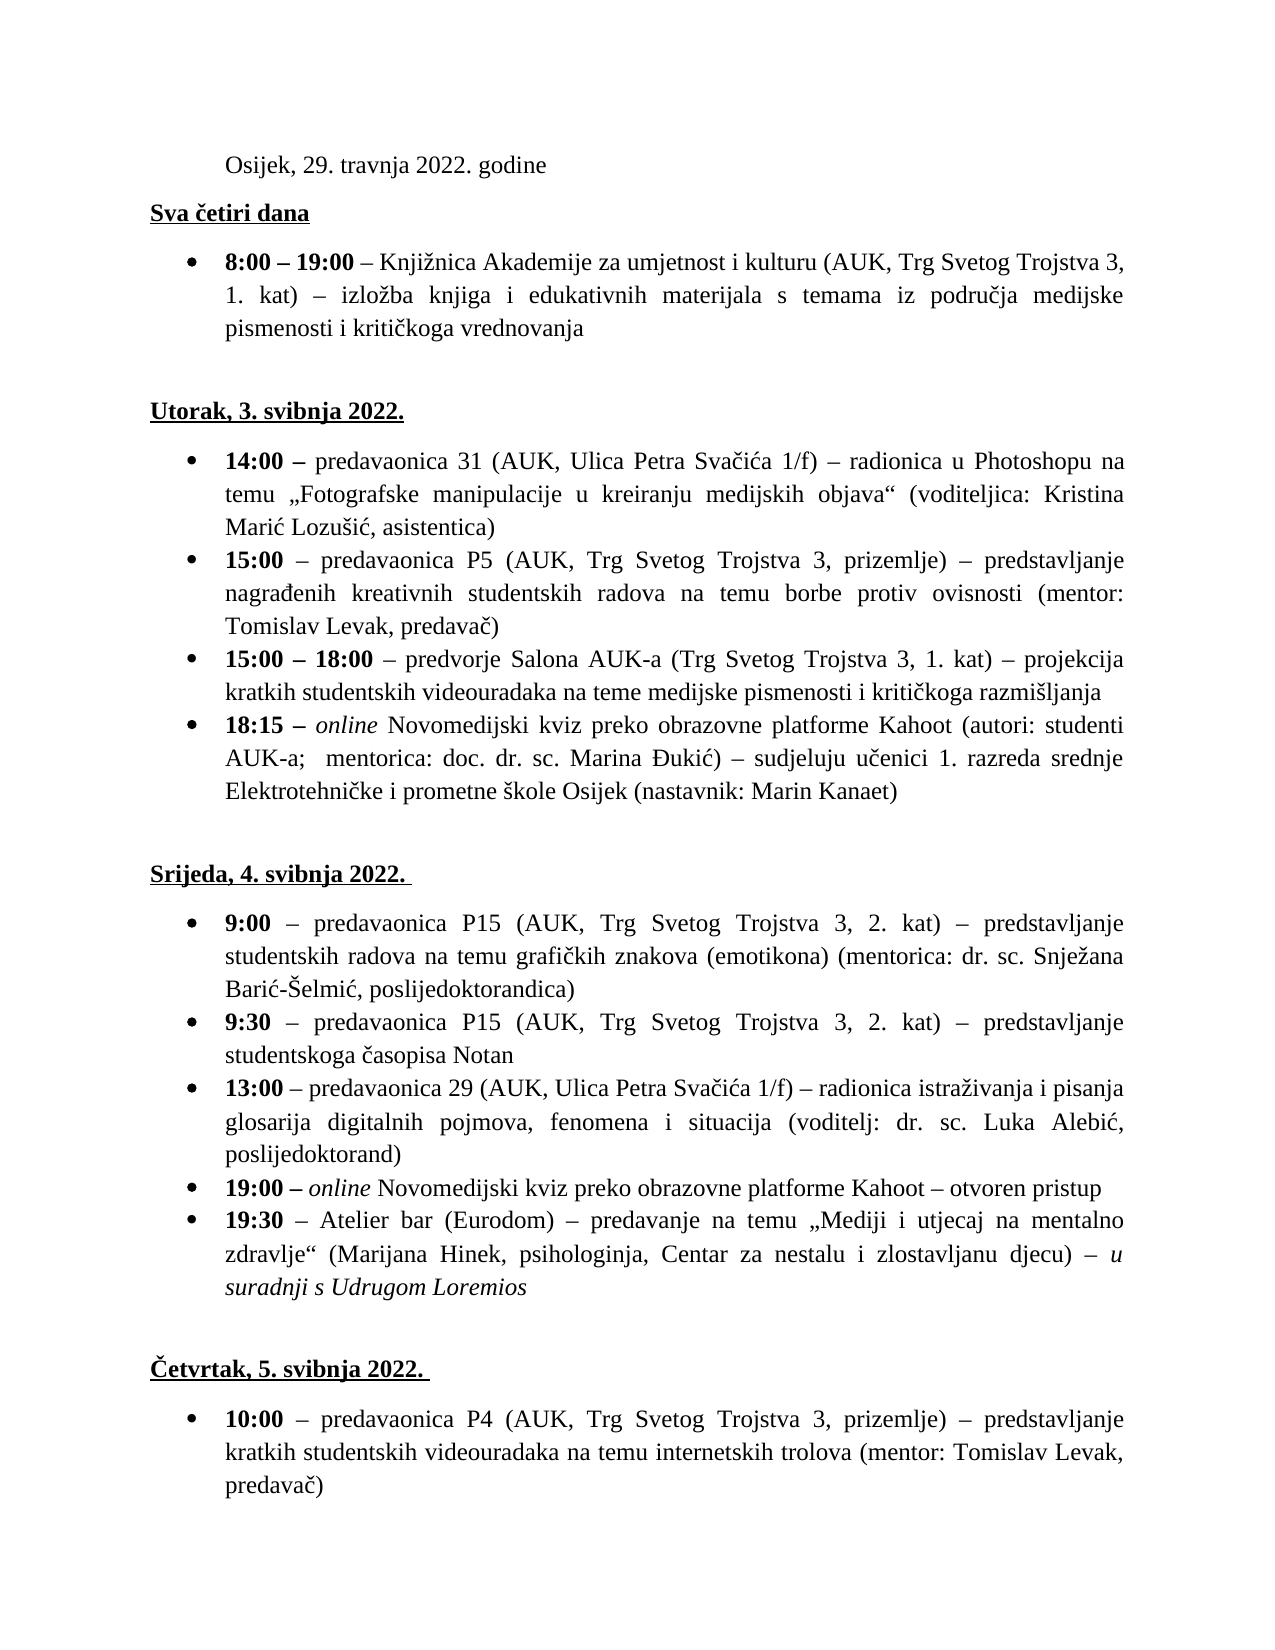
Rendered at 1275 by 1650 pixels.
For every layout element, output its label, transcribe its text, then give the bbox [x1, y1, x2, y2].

list 19:00 – online Novomedijski kviz preko obrazovne platforme Kahoot – otvoren pristup [187, 1173, 1125, 1201]
text Osijek, 29. travnja 2022. godine [150, 150, 1125, 179]
list 18:15 – online Novomedijski kviz preko obrazovne platforme Kahoot (autori: studenti AUK-a; mentorica: doc. dr. sc. Marina Đukić) – sudjeluju učenici 1. razreda srednje Elektrotehničke i prometne škole Osijek (nastavnik: Marin Kanaet) [187, 710, 1125, 805]
text Srijeda, 4. svibnja 2022. [150, 859, 1125, 887]
text Četvrtak, 5. svibnja 2022. [150, 1354, 1125, 1383]
list 9:30 – predavaonica P15 (AUK, Trg Svetog Trojstva 3, 2. kat) – predstavljanje studentskoga časopisa Notan [187, 1007, 1125, 1069]
list 15:00 – predavaonica P5 (AUK, Trg Svetog Trojstva 3, prizemlje) – predstavljanje nagrađenih kreativnih studentskih radova na temu borbe protiv ovisnosti (mentor: Tomislav Levak, predavač) [187, 545, 1125, 640]
list 9:00 – predavaonica P15 (AUK, Trg Svetog Trojstva 3, 2. kat) – predstavljanje studentskih radova na temu grafičkih znakova (emotikona) (mentorica: dr. sc. Snježana Barić-Šelmić, poslijedoktorandica) [187, 908, 1125, 1003]
list 15:00 – 18:00 – predvorje Salona AUK-a (Trg Svetog Trojstva 3, 1. kat) – projekcija kratkih studentskih videouradaka na teme medijske pismenosti i kritičkoga razmišljanja [187, 644, 1125, 706]
text Utorak, 3. svibnja 2022. [150, 396, 1125, 425]
list 10:00 – predavaonica P4 (AUK, Trg Svetog Trojstva 3, prizemlje) – predstavljanje kratkih studentskih videouradaka na temu internetskih trolova (mentor: Tomislav Levak, predavač) [187, 1404, 1125, 1499]
list 14:00 – predavaonica 31 (AUK, Ulica Petra Svačića 1/f) – radionica u Photoshopu na temu „Fotografske manipulacije u kreiranju medijskih objava“ (voditeljica: Kristina Marić Lozušić, asistentica) [187, 446, 1125, 541]
list 13:00 – predavaonica 29 (AUK, Ulica Petra Svačića 1/f) – radionica istraživanja i pisanja glosarija digitalnih pojmova, fenomena i situacija (voditelj: dr. sc. Luka Alebić, poslijedoktorand) [187, 1073, 1125, 1168]
list 19:30 – Atelier bar (Eurodom) – predavanje na temu „Mediji i utjecaj na mentalno zdravlje“ (Marijana Hinek, psihologinja, Centar za nestalu i zlostavljanu djecu) – u suradnji s Udrugom Loremios [187, 1206, 1125, 1300]
text Sva četiri dana [150, 198, 1125, 226]
list 8:00 – 19:00 – Knjižnica Akademije za umjetnost i kulturu (AUK, Trg Svetog Trojstva 3, 1. kat) – izložba knjiga i edukativnih materijala s temama iz područja medijske pismenosti i kritičkoga vrednovanja [187, 247, 1125, 342]
